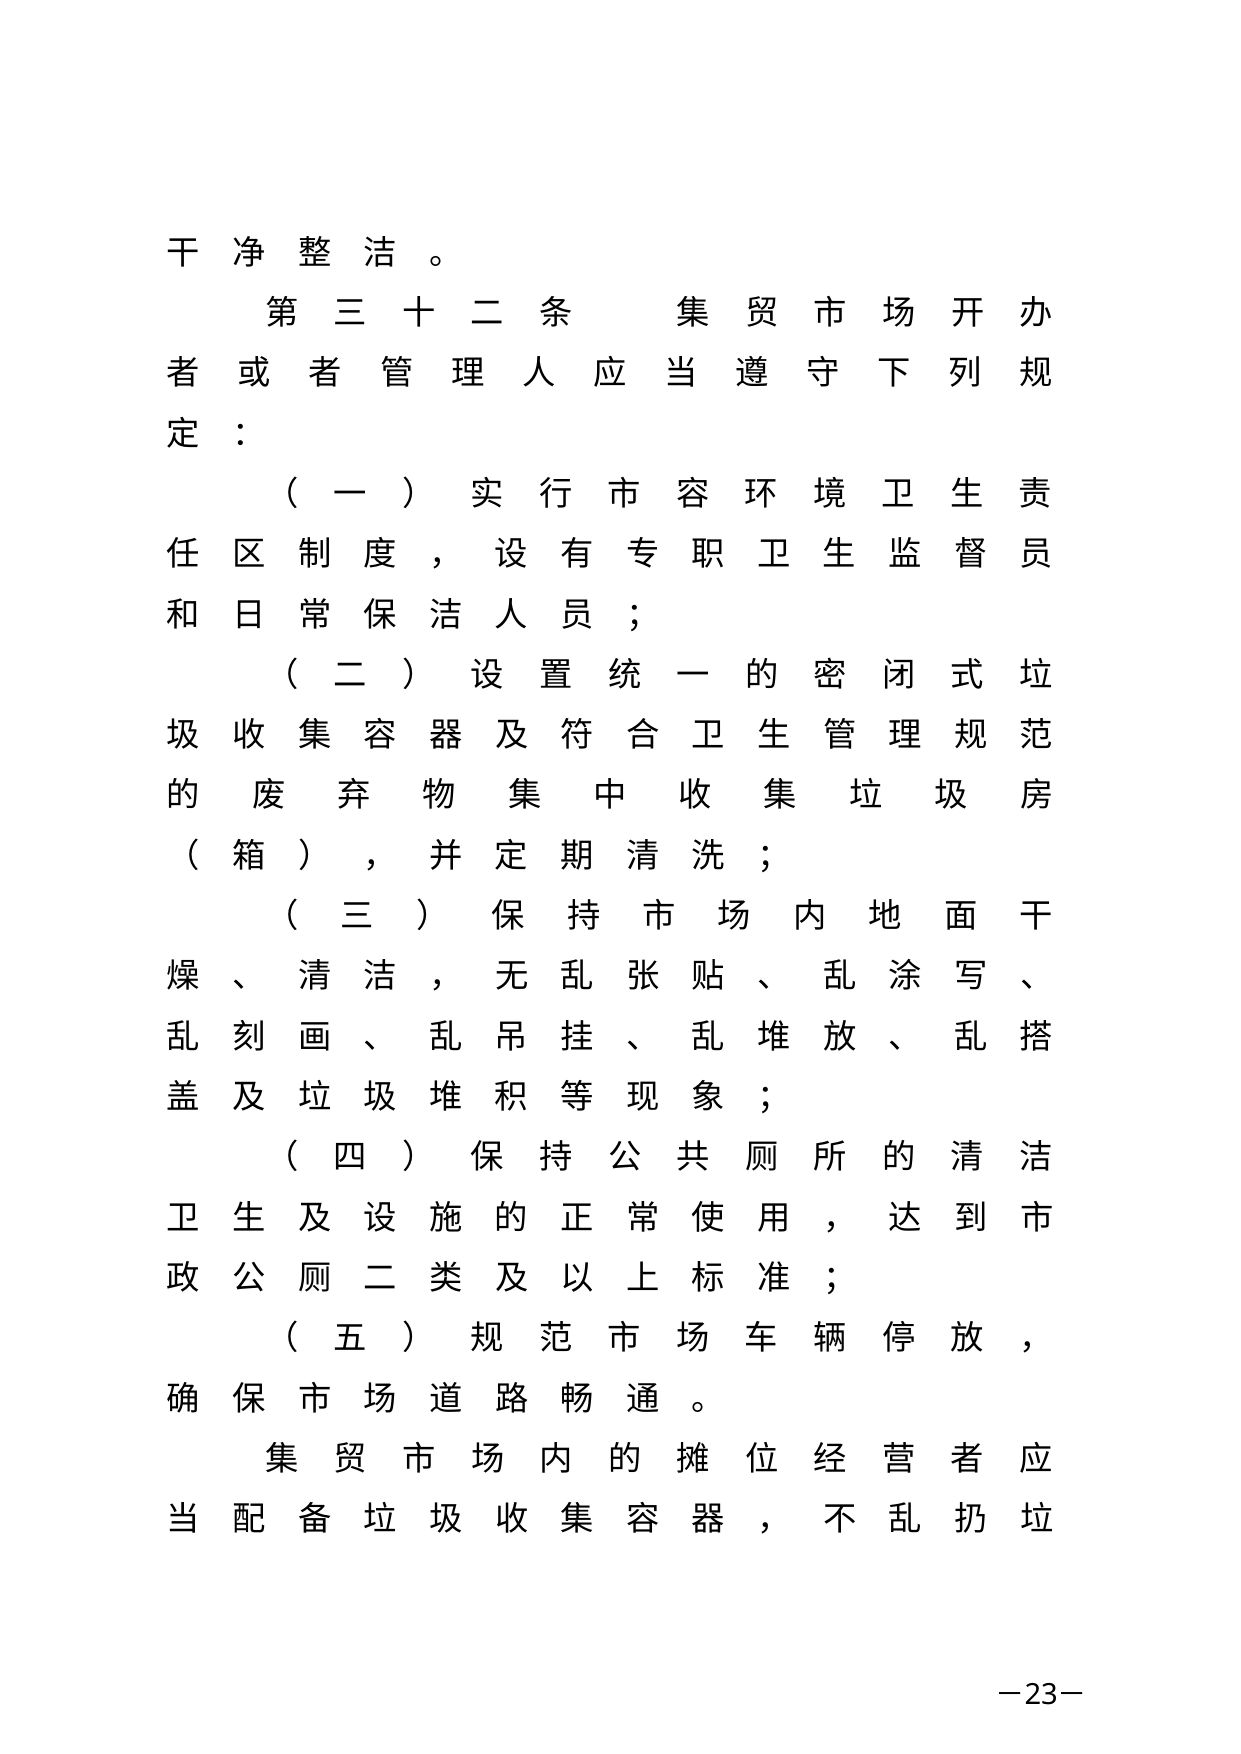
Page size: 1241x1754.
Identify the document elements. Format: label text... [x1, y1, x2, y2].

text （三）保持市场内地面干燥、清洁，无乱张贴、乱涂写、乱刻画、乱吊挂、乱堆放、乱搭盖及垃圾堆积等现象； [167, 883, 1085, 1124]
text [167, 219, 1085, 280]
text （四）保持公共厕所的清洁卫生及设施的正常使用，达到市政公厕二类及以上标准； [167, 1124, 1085, 1305]
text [167, 1426, 1085, 1546]
text 第三十二条 集贸市场开办者或者管理人应当遵守下列规定： [167, 280, 1085, 461]
text （一）实行市容环境卫生责任区制度，设有专职卫生监督员和日常保洁人员； [167, 461, 1085, 642]
text （五）规范市场车辆停放，确保市场道路畅通。 [167, 1305, 1085, 1426]
text （二）设置统一的密闭式垃圾收集容器及符合卫生管理规范的废弃物集中收集垃圾房（箱），并定期清洗； [167, 642, 1085, 883]
